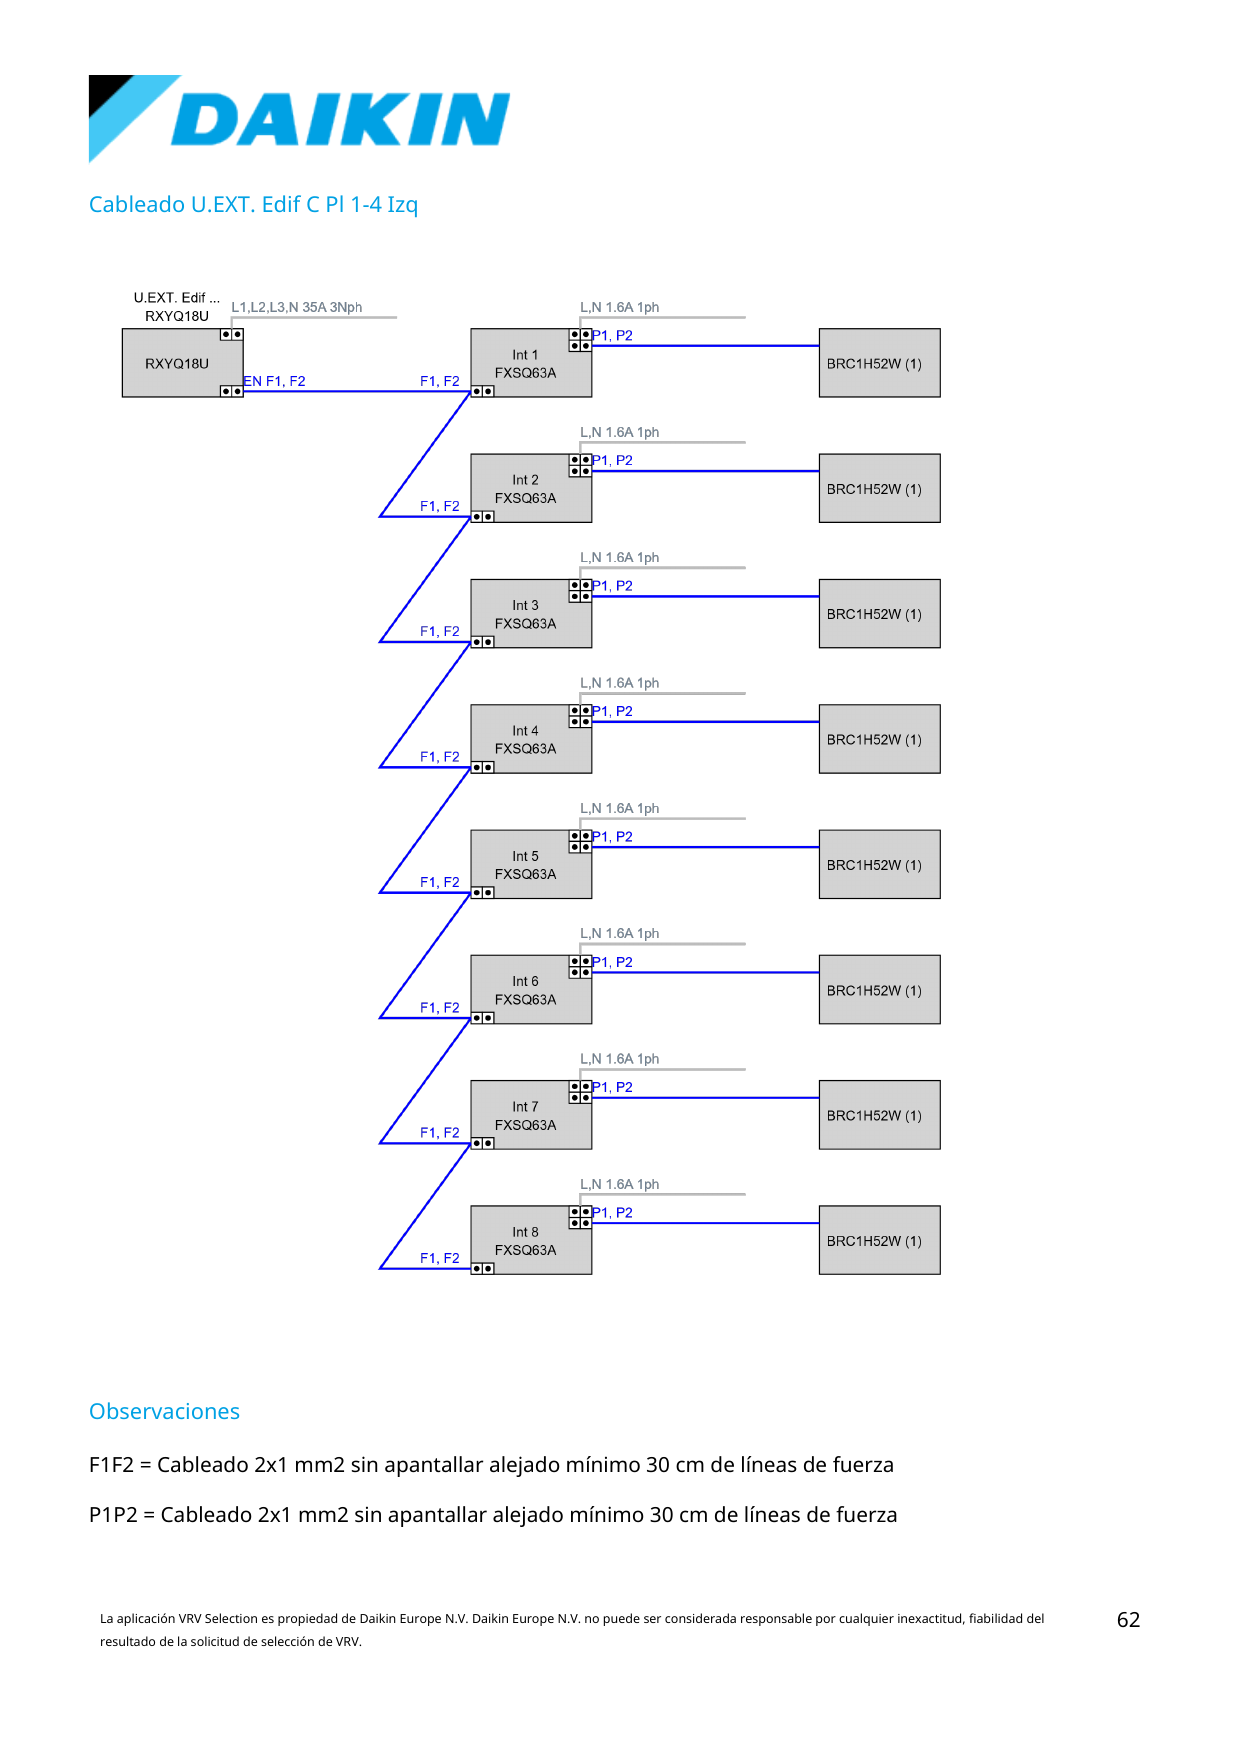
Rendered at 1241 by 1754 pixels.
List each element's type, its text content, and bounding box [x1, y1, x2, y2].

text Observaciones [89, 1396, 1152, 1426]
text P1P2 = Cableado 2x1 mm2 sin apantallar alejado mínimo 30 cm de líneas de fuerza [89, 1500, 1152, 1528]
picture [88, 75, 511, 165]
text Cableado U.EXT. Edif C Pl 1-4 Izq [89, 189, 1152, 219]
text F1F2 = Cableado 2x1 mm2 sin apantallar alejado mínimo 30 cm de líneas de fuerza [89, 1451, 1152, 1479]
picture [88, 243, 1152, 1371]
